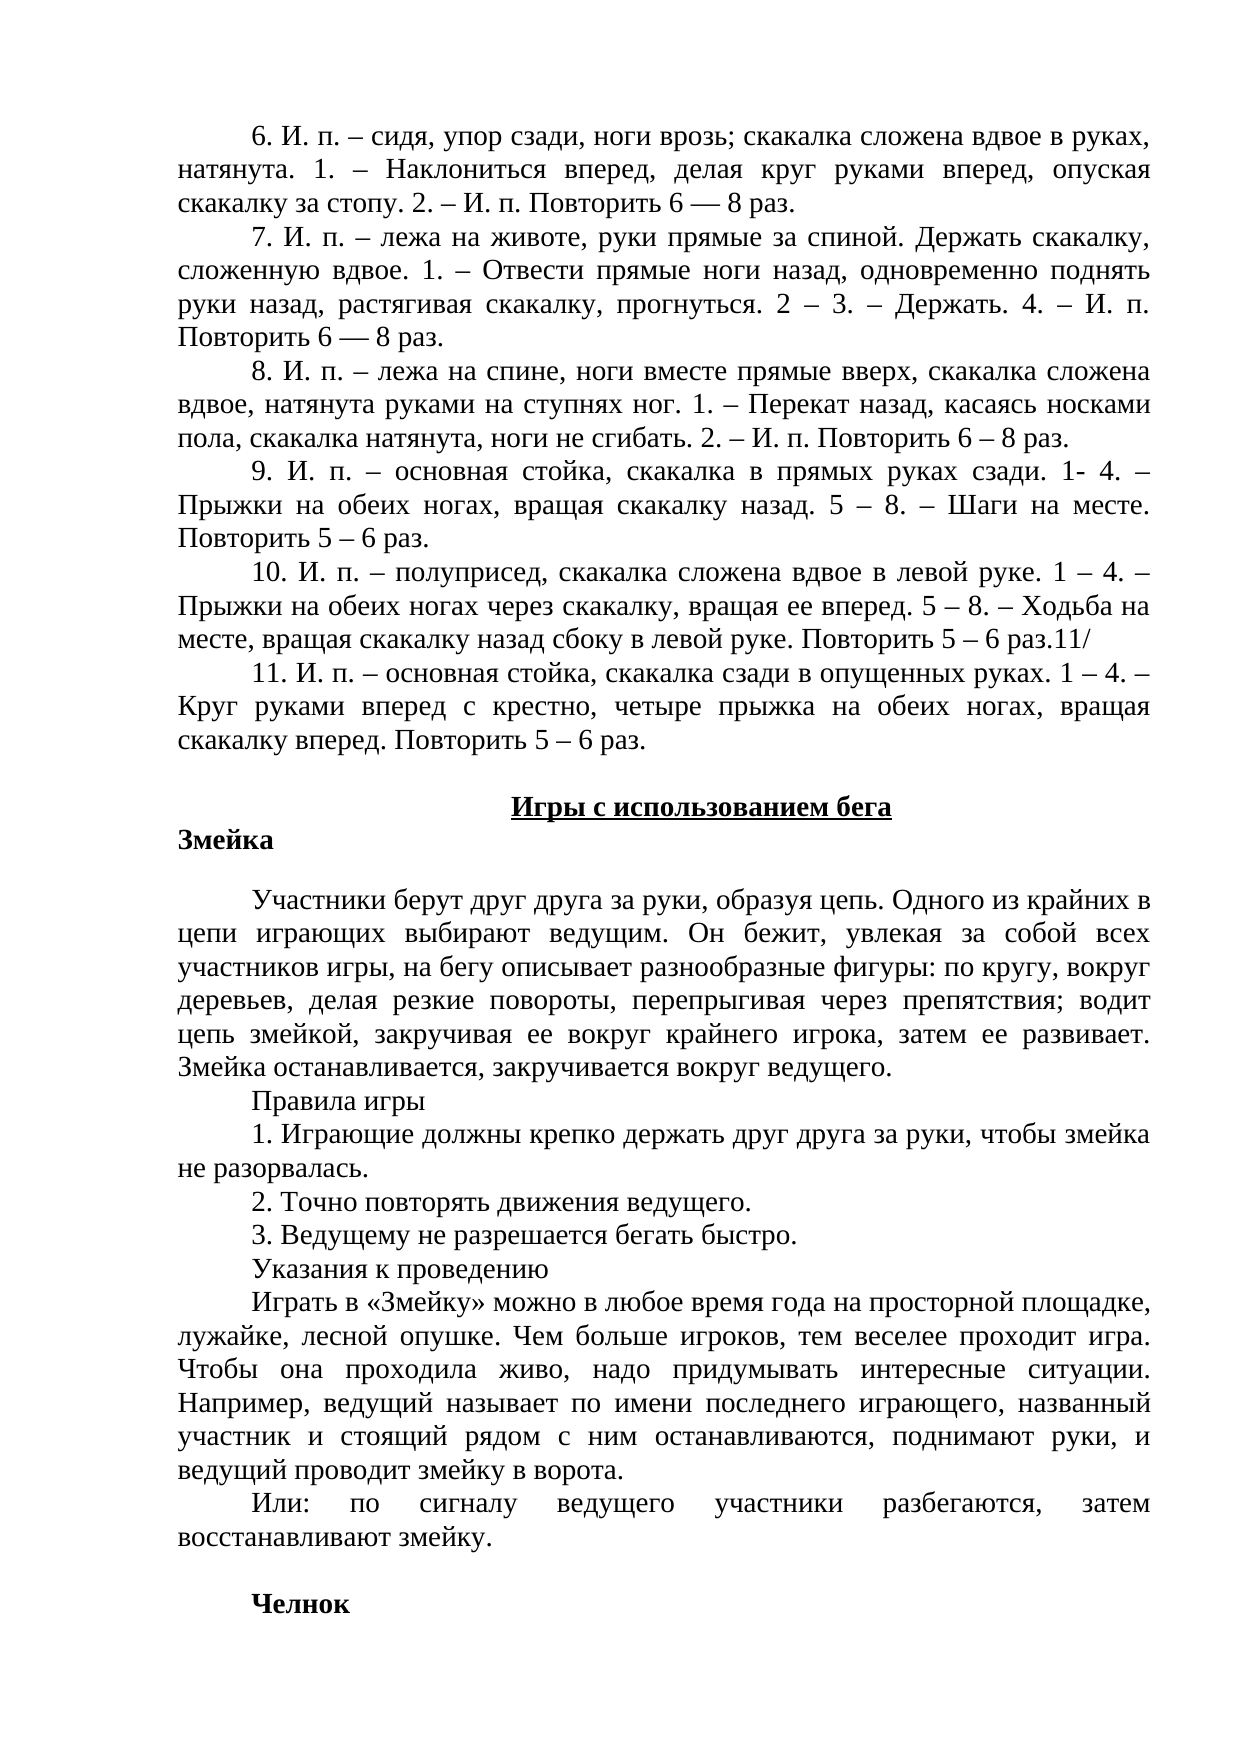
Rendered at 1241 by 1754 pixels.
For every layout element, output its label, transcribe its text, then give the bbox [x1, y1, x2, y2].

text 3. Ведущему не разрешается бегать быстро. [177, 1217, 1152, 1251]
text 11. И. п. – основная стойка, скакалка сзади в опущенных руках. 1 – 4. – Круг руками вперед с крестно, четыре прыжка на обеих ногах, вращая скакалку вперед. Повторить 5 – 6 раз. [177, 655, 1152, 755]
text 1. Играющие должны крепко держать друг друга за руки, чтобы змейка не разорвалась. [177, 1117, 1152, 1184]
text Участники берут друг друга за руки, образуя цепь. Одного из крайних в цепи играющих выбирают ведущим. Он бежит, увлекая за собой всех участников игры, на бегу описывает разнообразные фигуры: по кругу, вокруг деревьев, делая резкие повороты, перепрыгивая через препятствия; водит цепь змейкой, закручивая ее вокруг крайнего игрока, затем ее развивает. Змейка останавливается, закручивается вокруг ведущего. [177, 882, 1152, 1083]
text 6. И. п. – сидя, упор сзади, ноги врозь; скакалка сложена вдвое в руках, натянута. 1. – Наклониться вперед, делая круг руками вперед, опуская скакалку за стопу. 2. – И. п. Повторить 6 — 8 раз. [177, 118, 1152, 219]
text 7. И. п. – лежа на животе, руки прямые за спиной. Держать скакалку, сложенную вдвое. 1. – Отвести прямые ноги назад, одновременно поднять руки назад, растягивая скакалку, прогнуться. 2 – 3. – Держать. 4. – И. п. Повторить 6 — 8 раз. [177, 219, 1152, 353]
text Змейка [177, 822, 1152, 856]
text 8. И. п. – лежа на спине, ноги вместе прямые вверх, скакалка сложена вдвое, натянута руками на ступнях ног. 1. – Перекат назад, касаясь носками пола, скакалка натянута, ноги не сгибать. 2. – И. п. Повторить 6 – 8 раз. [177, 353, 1152, 453]
text 2. Точно повторять движения ведущего. [177, 1184, 1152, 1217]
text Играть в «Змейку» можно в любое время года на просторной площадке, лужайке, лесной опушке. Чем больше игроков, тем веселее проходит игра. Чтобы она проходила живо, надо придумывать интересные ситуации. Например, ведущий называет по имени последнего играющего, названный участник и стоящий рядом с ним останавливаются, поднимают руки, и ведущий проводит змейку в ворота. [177, 1284, 1152, 1486]
text Или: по сигналу ведущего участники разбегаются, затем восстанавливают змейку. [177, 1486, 1152, 1553]
text 10. И. п. – полуприсед, скакалка сложена вдвое в левой руке. 1 – 4. – Прыжки на обеих ногах через скакалку, вращая ее вперед. 5 – 8. – Ходьба на месте, вращая скакалку назад сбоку в левой руке. Повторить 5 – 6 раз.11/ [177, 554, 1152, 655]
text 9. И. п. – основная стойка, скакалка в прямых руках сзади. 1- 4. – Прыжки на обеих ногах, вращая скакалку назад. 5 – 8. – Шаги на месте. Повторить 5 – 6 раз. [177, 453, 1152, 554]
text Игры с использованием бега [177, 789, 1152, 822]
text Указания к проведению [177, 1251, 1152, 1284]
text Правила игры [177, 1083, 1152, 1117]
text Челнок [177, 1586, 1152, 1620]
